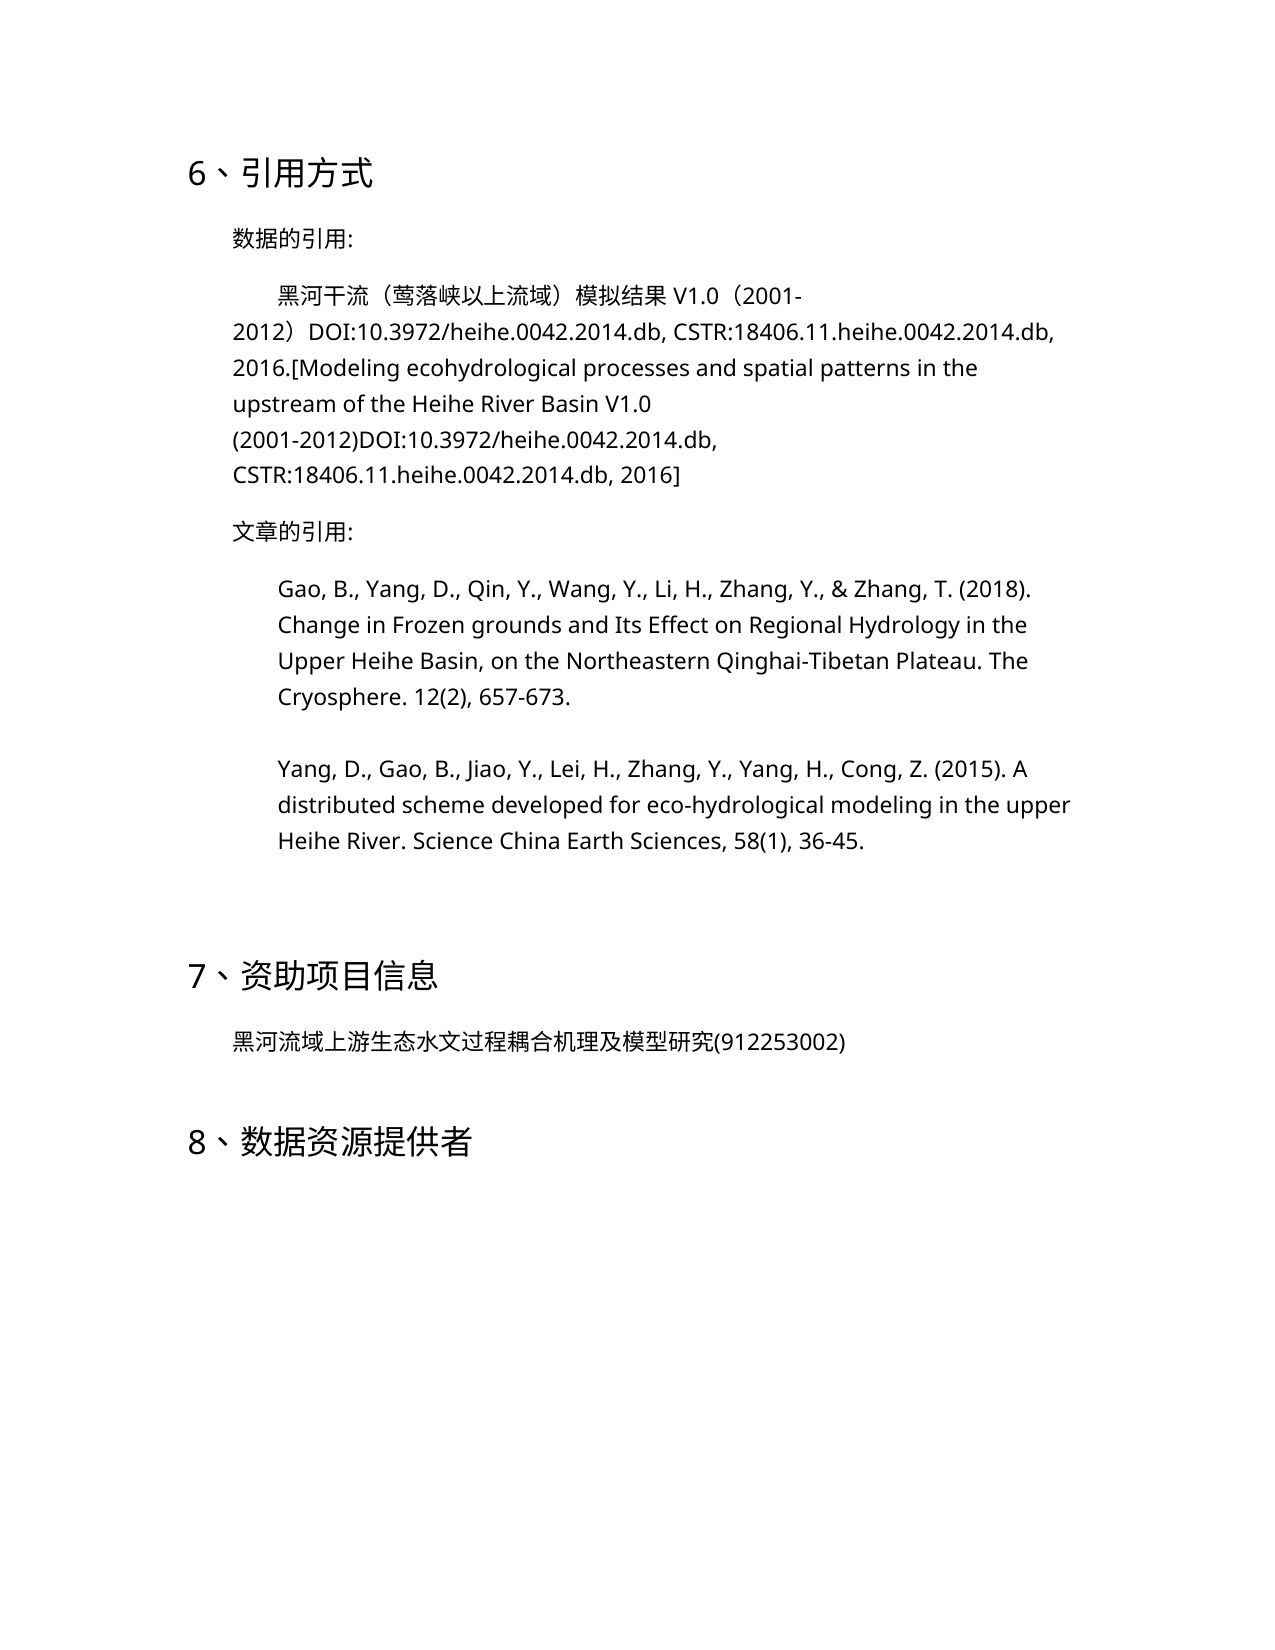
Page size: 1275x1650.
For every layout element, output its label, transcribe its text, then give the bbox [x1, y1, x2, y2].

text 数据的引用: [232, 223, 1087, 254]
text 8、数据资源提供者 [187, 1119, 1087, 1164]
text 7、资助项目信息 [187, 953, 1087, 999]
text 文章的引用: [232, 516, 1087, 547]
text 黑河干流（莺落峡以上流域）模拟结果 V1.0（2001-2012）DOI:10.3972/heihe.0042.2014.db, CSTR:18406.11.heihe.0042.2014.db, 2016.[Modeling ecohydrological processes and spatial patterns in the upstream of the Heihe River Basin V1.0 (2001-2012)DOI:10.3972/heihe.0042.2014.db, CSTR:18406.11.heihe.0042.2014.db, 2016] [232, 280, 1087, 491]
text 黑河流域上游生态水文过程耦合机理及模型研究(912253002) [232, 1026, 1087, 1093]
text 6、引用方式 [187, 150, 1087, 195]
text Gao, B., Yang, D., Qin, Y., Wang, Y., Li, H., Zhang, Y., & Zhang, T. (2018). Change in Frozen grounds and Its Effect on Regional Hydrology in the Upper Heihe Basin, on the Northeastern Qinghai-Tibetan Plateau. The Cryosphere. 12(2), 657-673. Yang, D., Gao, B., Jiao, Y., Lei, H., Zhang, Y., Yang, H., Cong, Z. (2015). A distributed scheme developed for eco-hydrological modeling in the upper Heihe River. Science China Earth Sciences, 58(1), 36-45. [277, 573, 1087, 928]
